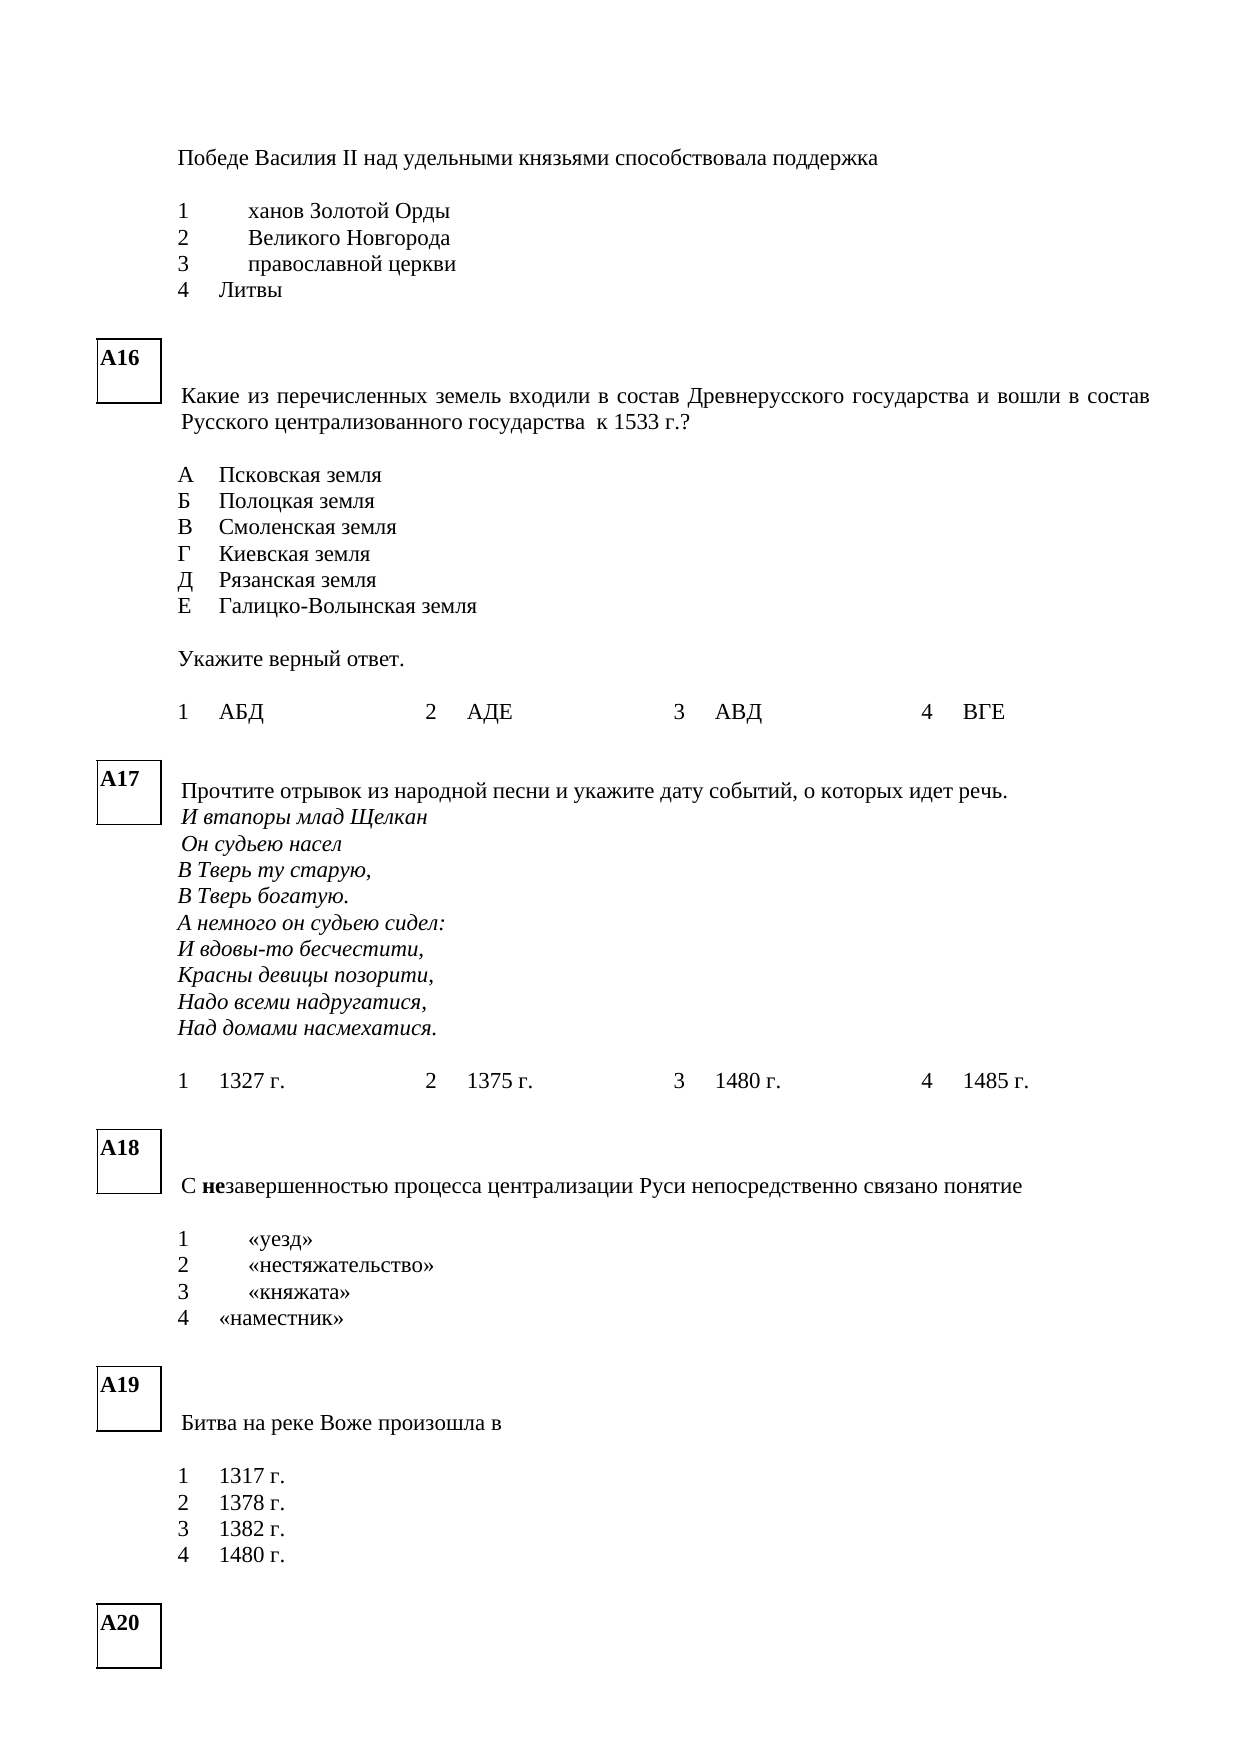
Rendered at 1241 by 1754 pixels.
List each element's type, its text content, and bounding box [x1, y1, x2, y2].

table_header 1480 г. [704, 1067, 910, 1093]
table_cell Великого Новгорода [207, 224, 1069, 250]
text И втапоры млад Щелкан Он судьею насел В Тверь ту старую, В Тверь богатую. А немного он судьею сидел: И вдовы-то бесчестити, Красны девицы позорити, Надо всеми надругатися, Над домами насмехатися. [177, 803, 1152, 1041]
table_header А [166, 461, 207, 487]
table_cell 2 [166, 1489, 207, 1515]
table_header 1 [166, 1067, 207, 1093]
text A17 [98, 763, 160, 822]
text Битва на реке Воже произошла в [177, 1409, 1152, 1436]
table_header 1 [166, 197, 207, 223]
table_header 3 [662, 1067, 703, 1093]
table_cell 4 [166, 276, 207, 303]
table_cell Киевская земля [208, 540, 1081, 566]
table_cell 1378 г. [207, 1489, 1123, 1515]
table_cell 3 [166, 250, 207, 276]
table_cell 4 [166, 1541, 207, 1568]
table_header 4 [910, 698, 951, 724]
table_header АДЕ [455, 698, 662, 724]
table_cell 2 [166, 1251, 207, 1278]
table_cell 3 [166, 1515, 207, 1541]
text A20 [98, 1607, 160, 1665]
table_header 2 [414, 1067, 455, 1093]
table_header «уезд» [207, 1225, 1069, 1251]
table_cell Галицко-Волынская земля [208, 593, 1081, 619]
table_cell православной церкви [207, 250, 1069, 276]
table_header ВГЕ [951, 698, 1158, 724]
table_header 3 [662, 698, 703, 724]
text A16 [98, 342, 160, 400]
table_cell 4 [166, 1304, 207, 1330]
table_header 1 [166, 1225, 207, 1251]
text A19 [98, 1369, 160, 1428]
table_cell Рязанская земля [208, 566, 1081, 592]
table_header 1 [166, 698, 207, 724]
table_cell Г [166, 540, 207, 566]
table_header 1327 г. [208, 1067, 414, 1093]
table_cell «княжата» [207, 1278, 1069, 1304]
table_cell 3 [166, 1278, 207, 1304]
table_cell В [166, 514, 207, 540]
text A18 [98, 1132, 160, 1191]
table_cell 1480 г. [207, 1541, 1123, 1568]
table_header 1375 г. [455, 1067, 662, 1093]
table_cell 2 [166, 224, 207, 250]
table_header 1317 г. [207, 1462, 1123, 1488]
table_header 1485 г. [951, 1067, 1158, 1093]
table_header 1 [166, 1462, 207, 1488]
table_header 4 [910, 1067, 951, 1093]
table_cell «наместник» [207, 1304, 1069, 1330]
table_cell 1382 г. [207, 1515, 1123, 1541]
text Прочтите отрывок из народной песни и укажите дату событий, о которых идет речь. [177, 777, 1152, 803]
text Укажите верный ответ. [177, 645, 1152, 672]
table_cell Б [166, 487, 207, 513]
table_cell «нестяжательство» [207, 1251, 1069, 1278]
table_cell Д [166, 566, 207, 592]
table_cell Полоцкая земля [208, 487, 1081, 513]
table_header АБД [208, 698, 414, 724]
table_cell Литвы [207, 276, 1069, 303]
table_cell Смоленская земля [208, 514, 1081, 540]
text Победе Василия II над удельными князьями способствовала поддержка [177, 144, 1152, 171]
table_header Псковская земля [208, 461, 1081, 487]
table_header АВД [704, 698, 910, 724]
table_cell Е [166, 593, 207, 619]
table_header 2 [414, 698, 455, 724]
text Какие из перечисленных земель входили в состав Древнерусского государства и вошли в состав Русского централизованного государства к 1533 г.? [177, 382, 1152, 434]
table_header ханов Золотой Орды [207, 197, 1069, 223]
text С незавершенностью процесса централизации Руси непосредственно связано понятие [177, 1172, 1152, 1199]
